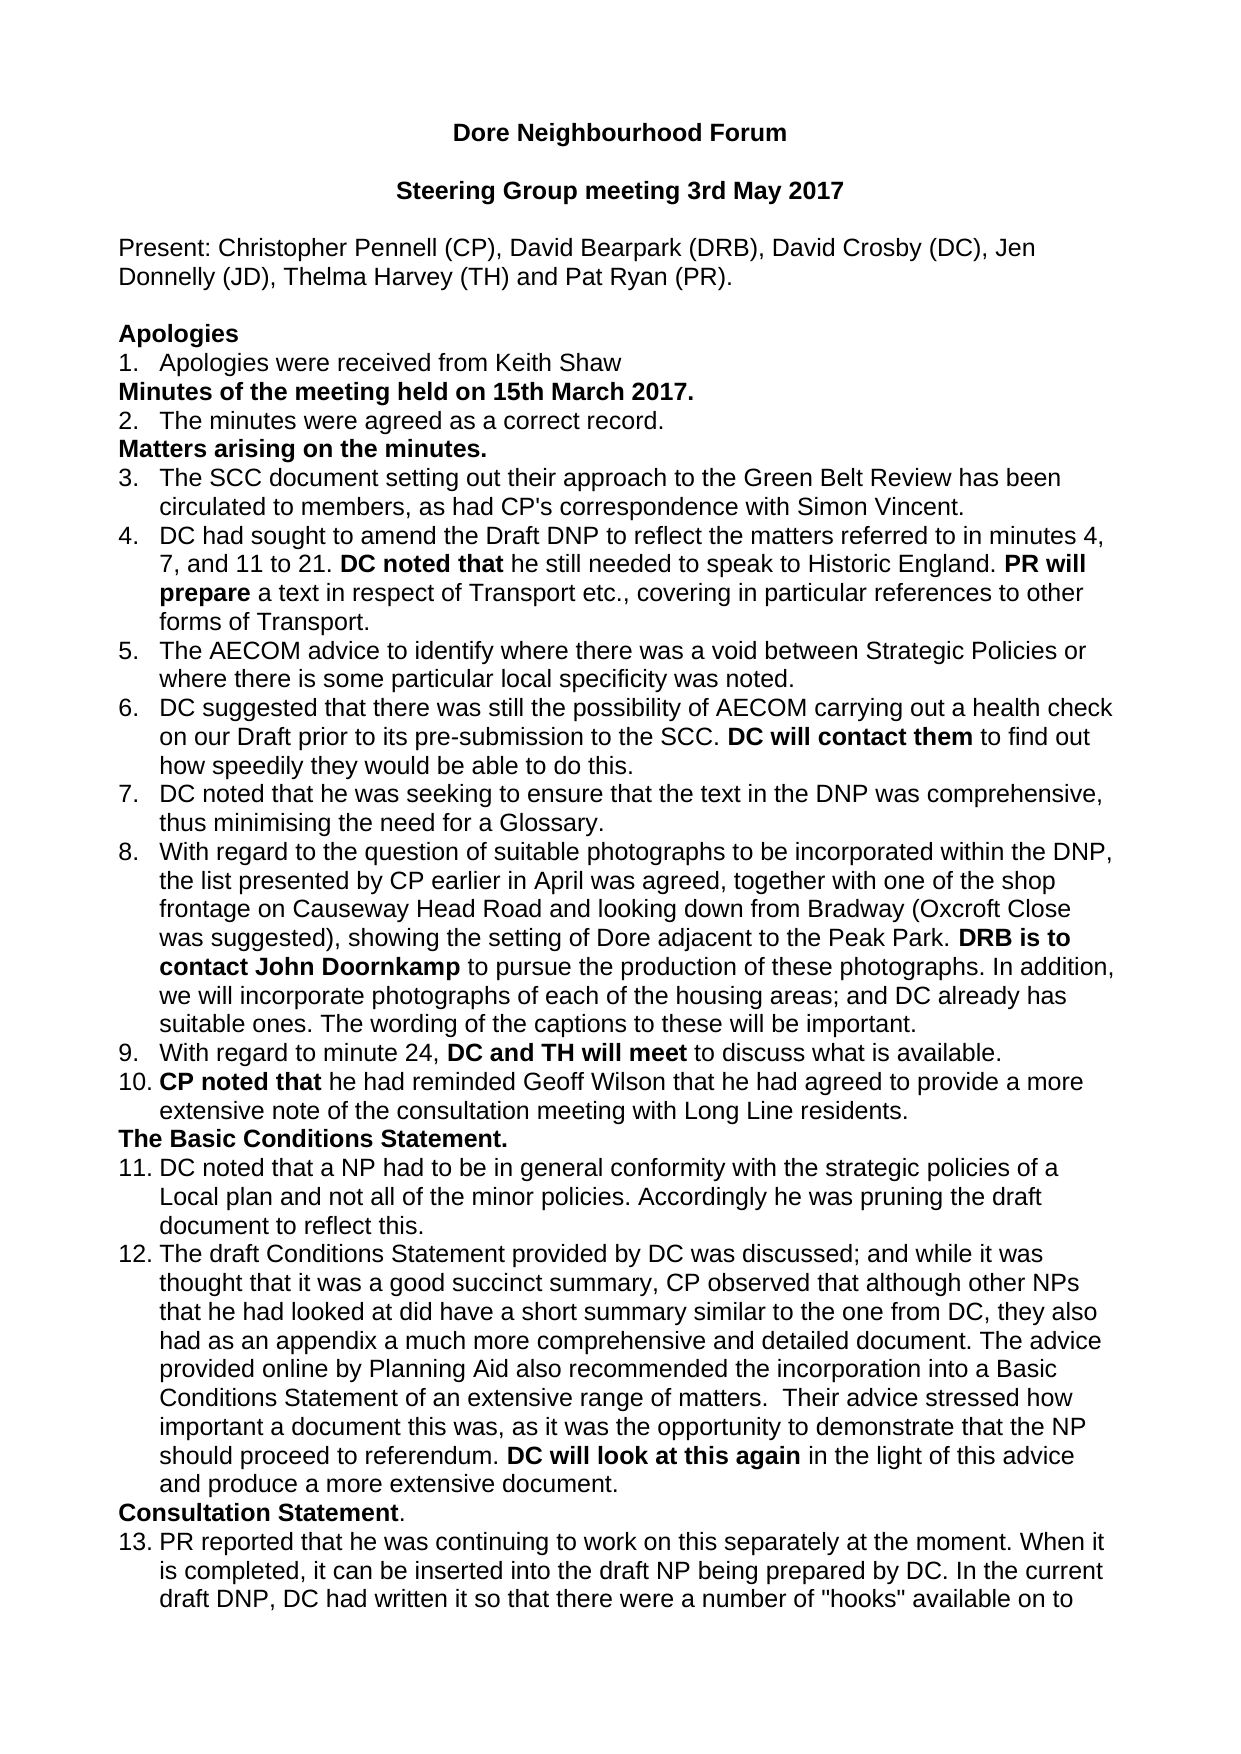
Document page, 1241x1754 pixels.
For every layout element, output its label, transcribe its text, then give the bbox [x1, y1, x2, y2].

text Present: Christopher Pennell (CP), David Bearpark (DRB), David Crosby (DC), Jen Donnelly (JD), Thelma Harvey (TH) and Pat Ryan (PR). [118, 233, 1122, 291]
list The draft Conditions Statement provided by DC was discussed; and while it was thought that it was a good succinct summary, CP observed that although other NPs that he had looked at did have a short summary similar to the one from DC, they also had as an appendix a much more comprehensive and detailed document. The advice provided online by Planning Aid also recommended the incorporation into a Basic Conditions Statement of an extensive range of matters. Their advice stressed how important a document this was, as it was the opportunity to demonstrate that the NP should proceed to referendum. DC will look at this again in the light of this advice and produce a more extensive document. [118, 1239, 1122, 1498]
list The minutes were agreed as a correct record. [118, 406, 1122, 434]
text The Basic Conditions Statement. [118, 1124, 1122, 1153]
text Apologies [118, 319, 1122, 348]
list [118, 1527, 1122, 1613]
text Consultation Statement. [118, 1498, 1122, 1527]
list DC had sought to amend the Draft DNP to reflect the matters referred to in minutes 4, 7, and 11 to 21. DC noted that he still needed to speak to Historic England. PR will prepare a text in respect of Transport etc., covering in particular references to other forms of Transport. [118, 521, 1122, 636]
list The SCC document setting out their approach to the Green Belt Review has been circulated to members, as had CP's correspondence with Simon Vincent. [118, 463, 1122, 521]
text Dore Neighbourhood Forum [118, 118, 1122, 147]
text Matters arising on the minutes. [118, 434, 1122, 463]
list DC noted that he was seeking to ensure that the text in the DNP was comprehensive, thus minimising the need for a Glossary. [118, 779, 1122, 837]
list The AECOM advice to identify where there was a void between Strategic Policies or where there is some particular local specificity was noted. [118, 636, 1122, 693]
text Steering Group meeting 3rd May 2017 [118, 176, 1122, 204]
list With regard to the question of suitable photographs to be incorporated within the DNP, the list presented by CP earlier in April was agreed, together with one of the shop frontage on Causeway Head Road and looking down from Bradway (Oxcroft Close was suggested), showing the setting of Dore adjacent to the Peak Park. DRB is to contact John Doornkamp to pursue the production of these photographs. In addition, we will incorporate photographs of each of the housing areas; and DC already has suitable ones. The wording of the captions to these will be important. [118, 837, 1122, 1038]
list With regard to minute 24, DC and TH will meet to discuss what is available. [118, 1038, 1122, 1067]
text Minutes of the meeting held on 15th March 2017. [118, 377, 1122, 406]
list DC noted that a NP had to be in general conformity with the strategic policies of a Local plan and not all of the minor policies. Accordingly he was pruning the draft document to reflect this. [118, 1153, 1122, 1239]
list CP noted that he had reminded Geoff Wilson that he had agreed to provide a more extensive note of the consultation meeting with Long Line residents. [118, 1067, 1122, 1124]
list Apologies were received from Keith Shaw [118, 348, 1122, 377]
list DC suggested that there was still the possibility of AECOM carrying out a health check on our Draft prior to its pre-submission to the SCC. DC will contact them to find out how speedily they would be able to do this. [118, 693, 1122, 779]
